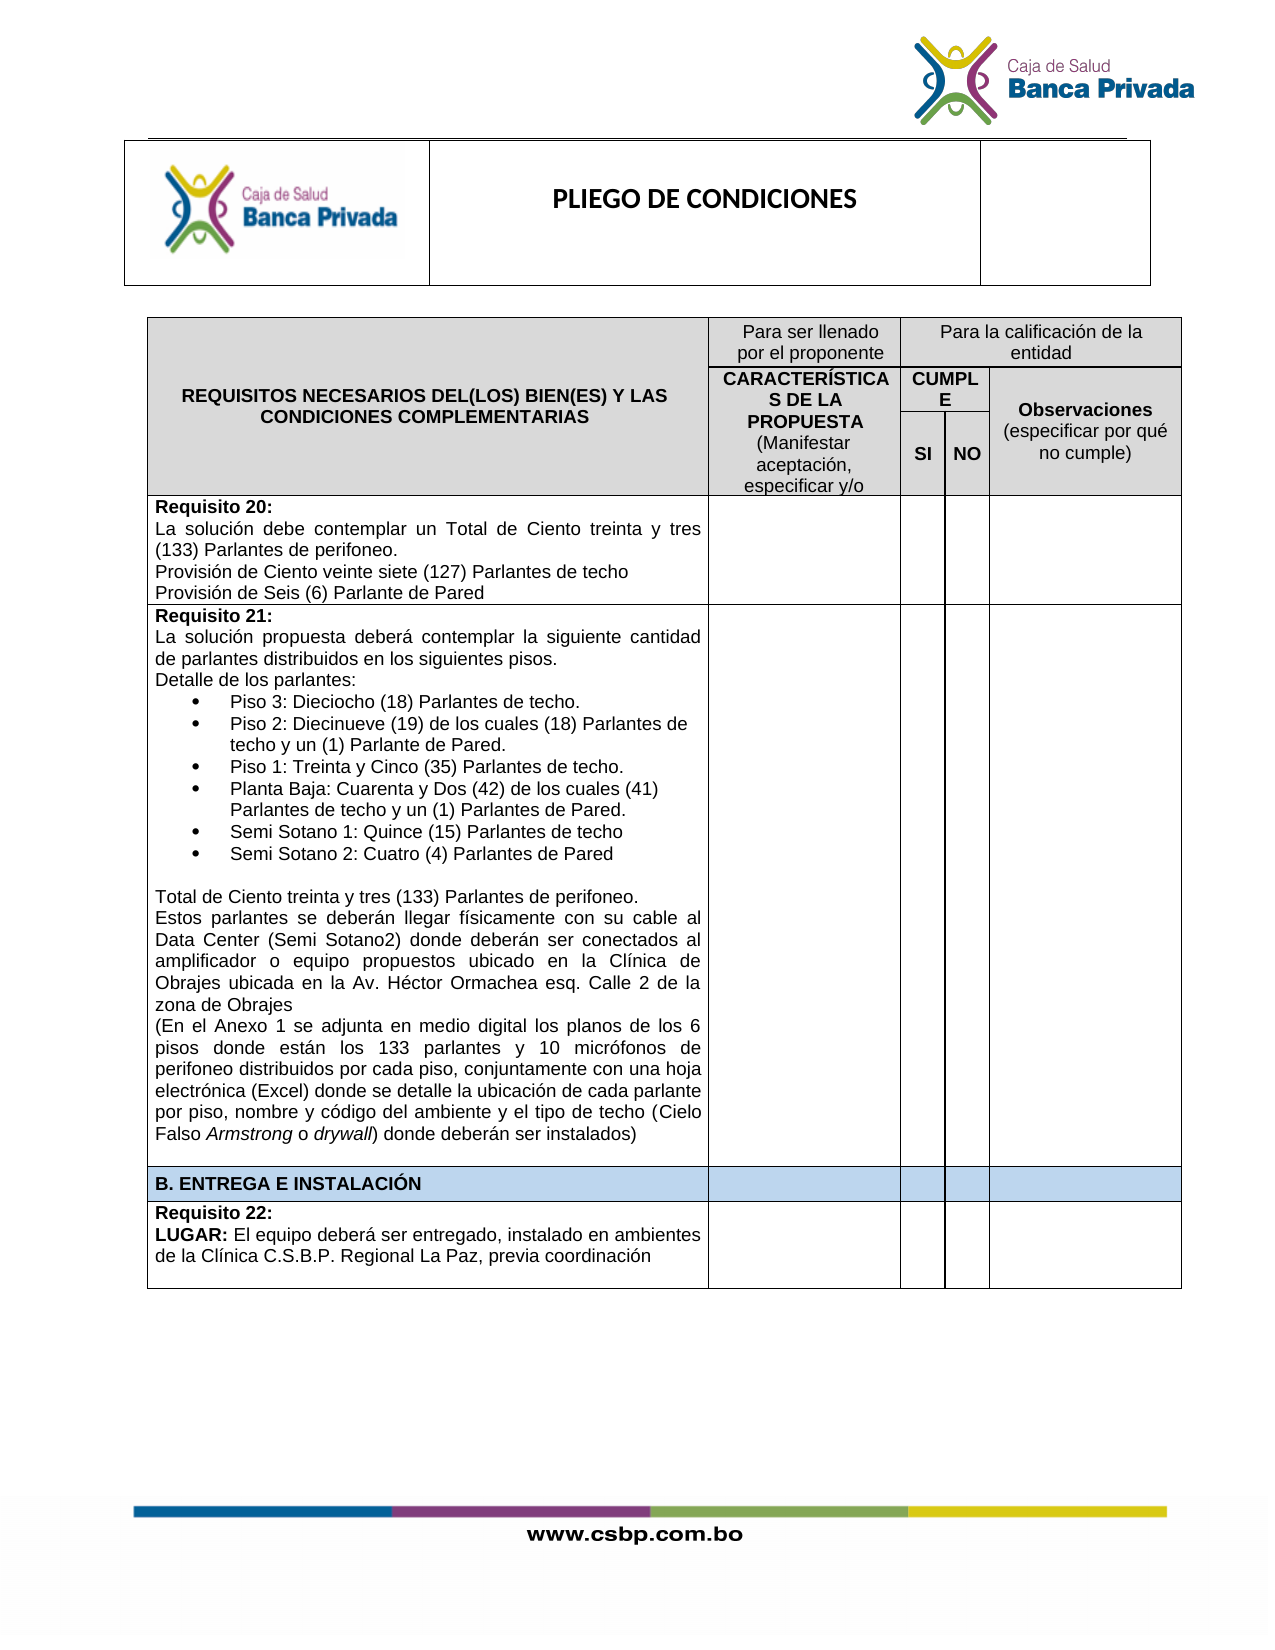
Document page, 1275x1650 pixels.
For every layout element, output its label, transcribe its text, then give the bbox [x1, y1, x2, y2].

table_cell [990, 1167, 1181, 1201]
table_cell [946, 605, 989, 1166]
table_cell [709, 1202, 900, 1288]
table_header Para ser llenado por el proponente [709, 318, 900, 366]
table_cell [946, 496, 989, 603]
table_cell [946, 1167, 989, 1201]
table_cell B. ENTREGA E INSTALACIÓN [148, 1167, 708, 1201]
table_cell [709, 605, 900, 1166]
picture [903, 28, 1207, 135]
table_cell NO [946, 412, 989, 495]
table_cell [946, 1202, 989, 1288]
table_cell [901, 1202, 944, 1288]
table_header Para la calificación de la entidad [901, 318, 1181, 366]
table_cell [901, 1167, 944, 1201]
table_cell Requisito 21: La solución propuesta deberá contemplar la siguiente cantidad de parlantes distribuidos en los siguientes pisos. Detalle de los parlantes: Piso 3: Dieciocho (18) Parlantes de techo. Piso 2: Diecinueve (19) de los cuales (18) Parlantes de techo y un (1) Parlante de Pared. Piso 1: Treinta y Cinco (35) Parlantes de techo. Planta Baja: Cuarenta y Dos (42) de los cuales (41) Parlantes de techo y un (1) Parlantes de Pared. Semi Sotano 1: Quince (15) Parlantes de techo Semi Sotano 2: Cuatro (4) Parlantes de Pared Total de Ciento treinta y tres (133) Parlantes de perifoneo. Estos parlantes se deberán llegar físicamente con su cable al Data Center (Semi Sotano2) donde deberán ser conectados al amplificador o equipo propuestos ubicado en la Clínica de Obrajes ubicada en la Av. Héctor Ormachea esq. Calle 2 de la zona de Obrajes (En el Anexo 1 se adjunta en medio digital los planos de los 6 pisos donde están los 133 parlantes y 10 micrófonos de perifoneo distribuidos por cada piso, conjuntamente con una hoja electrónica (Excel) donde se detalle la ubicación de cada parlante por piso, nombre y código del ambiente y el tipo de techo (Cielo Falso Armstrong o drywall) donde deberán ser instalados) [148, 605, 708, 1166]
table_cell [901, 496, 944, 603]
table_cell [901, 605, 944, 1166]
table_cell SI [901, 412, 944, 495]
table_cell Requisito 20: La solución debe contemplar un Total de Ciento treinta y tres (133) Parlantes de perifoneo. Provisión de Ciento veinte siete (127) Parlantes de techo Provisión de Seis (6) Parlante de Pared [148, 496, 708, 603]
table_cell Requisito 22: LUGAR: El equipo deberá ser entregado, instalado en ambientes de la Clínica C.S.B.P. Regional La Paz, previa coordinación [148, 1202, 708, 1288]
table_cell [990, 496, 1181, 603]
picture [0, 1496, 1269, 1636]
table_cell CUMPLE [901, 368, 989, 411]
table_cell [709, 1167, 900, 1201]
table_cell [990, 1202, 1181, 1288]
table_header REQUISITOS NECESARIOS DEL(LOS) BIEN(ES) Y LAS CONDICIONES COMPLEMENTARIAS [148, 318, 708, 495]
picture [150, 141, 406, 259]
table_cell [990, 605, 1181, 1166]
table_cell [709, 496, 900, 603]
table_cell Observaciones (especificar por qué no cumple) [990, 368, 1181, 495]
table_cell CARACTERÍSTICAS DE LA PROPUESTA (Manifestar aceptación, especificar y/o adjuntar lo requerido) [709, 368, 900, 495]
